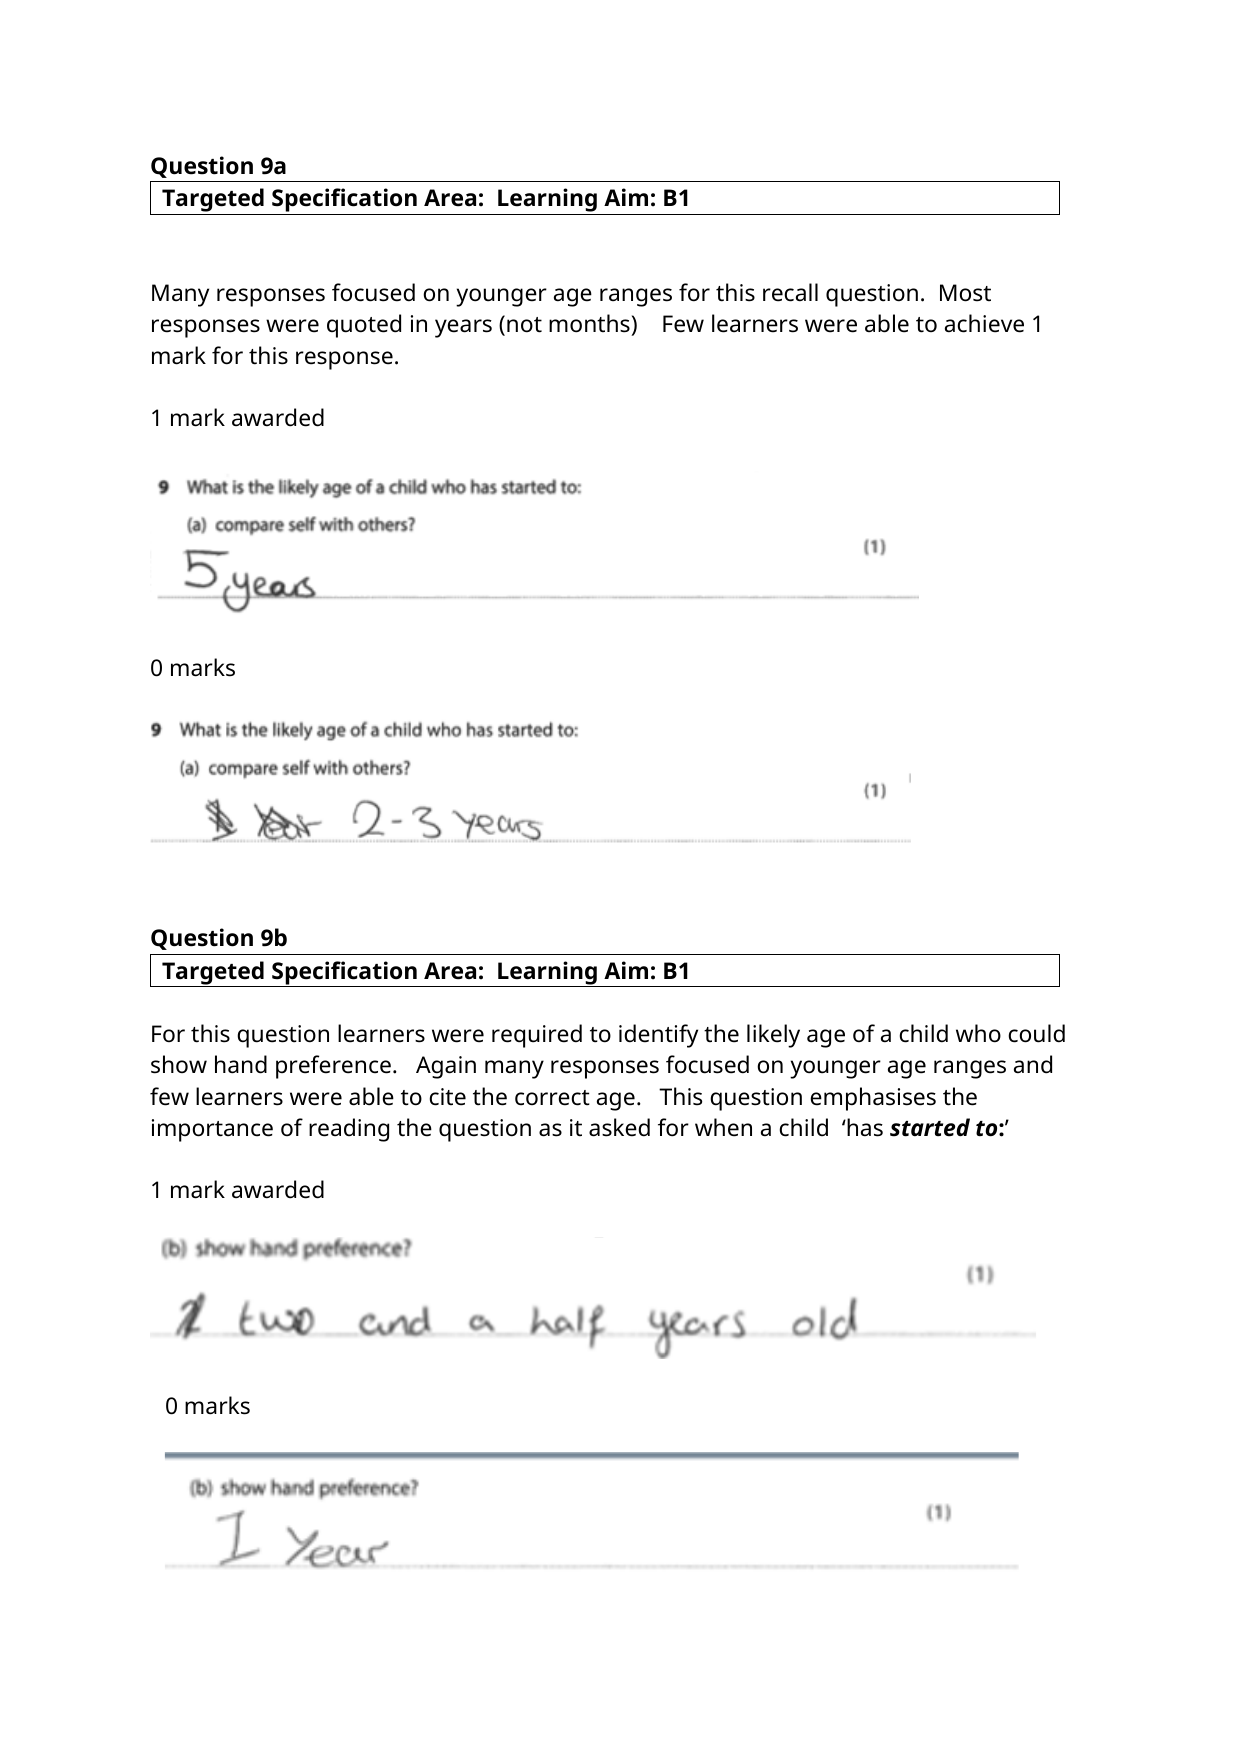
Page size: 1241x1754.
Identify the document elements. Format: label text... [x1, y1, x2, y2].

picture [150, 1237, 1037, 1359]
picture [150, 714, 911, 860]
table_header Targeted Specification Area: Learning Aim: B1 [151, 955, 1059, 986]
text Many responses focused on younger age ranges for this recall question. Most responses were quoted in years (not months) Few learners were able to achieve 1 mark for this response. [150, 277, 1090, 371]
text 0 marks [165, 1390, 1149, 1421]
text 1 mark awarded [150, 402, 1090, 433]
picture [150, 471, 919, 619]
text 0 marks [150, 652, 1090, 683]
text Question 9b [150, 922, 1090, 954]
picture [164, 1452, 1019, 1596]
table_header Targeted Specification Area: Learning Aim: B1 [151, 182, 1059, 213]
text 1 mark awarded [150, 1174, 1090, 1206]
text Question 9a [150, 150, 1090, 181]
text For this question learners were required to identify the likely age of a child who could show hand preference. Again many responses focused on younger age ranges and few learners were able to cite the correct age. This question emphasises the importance of reading the question as it asked for when a child ‘has started to:’ [150, 1018, 1090, 1143]
